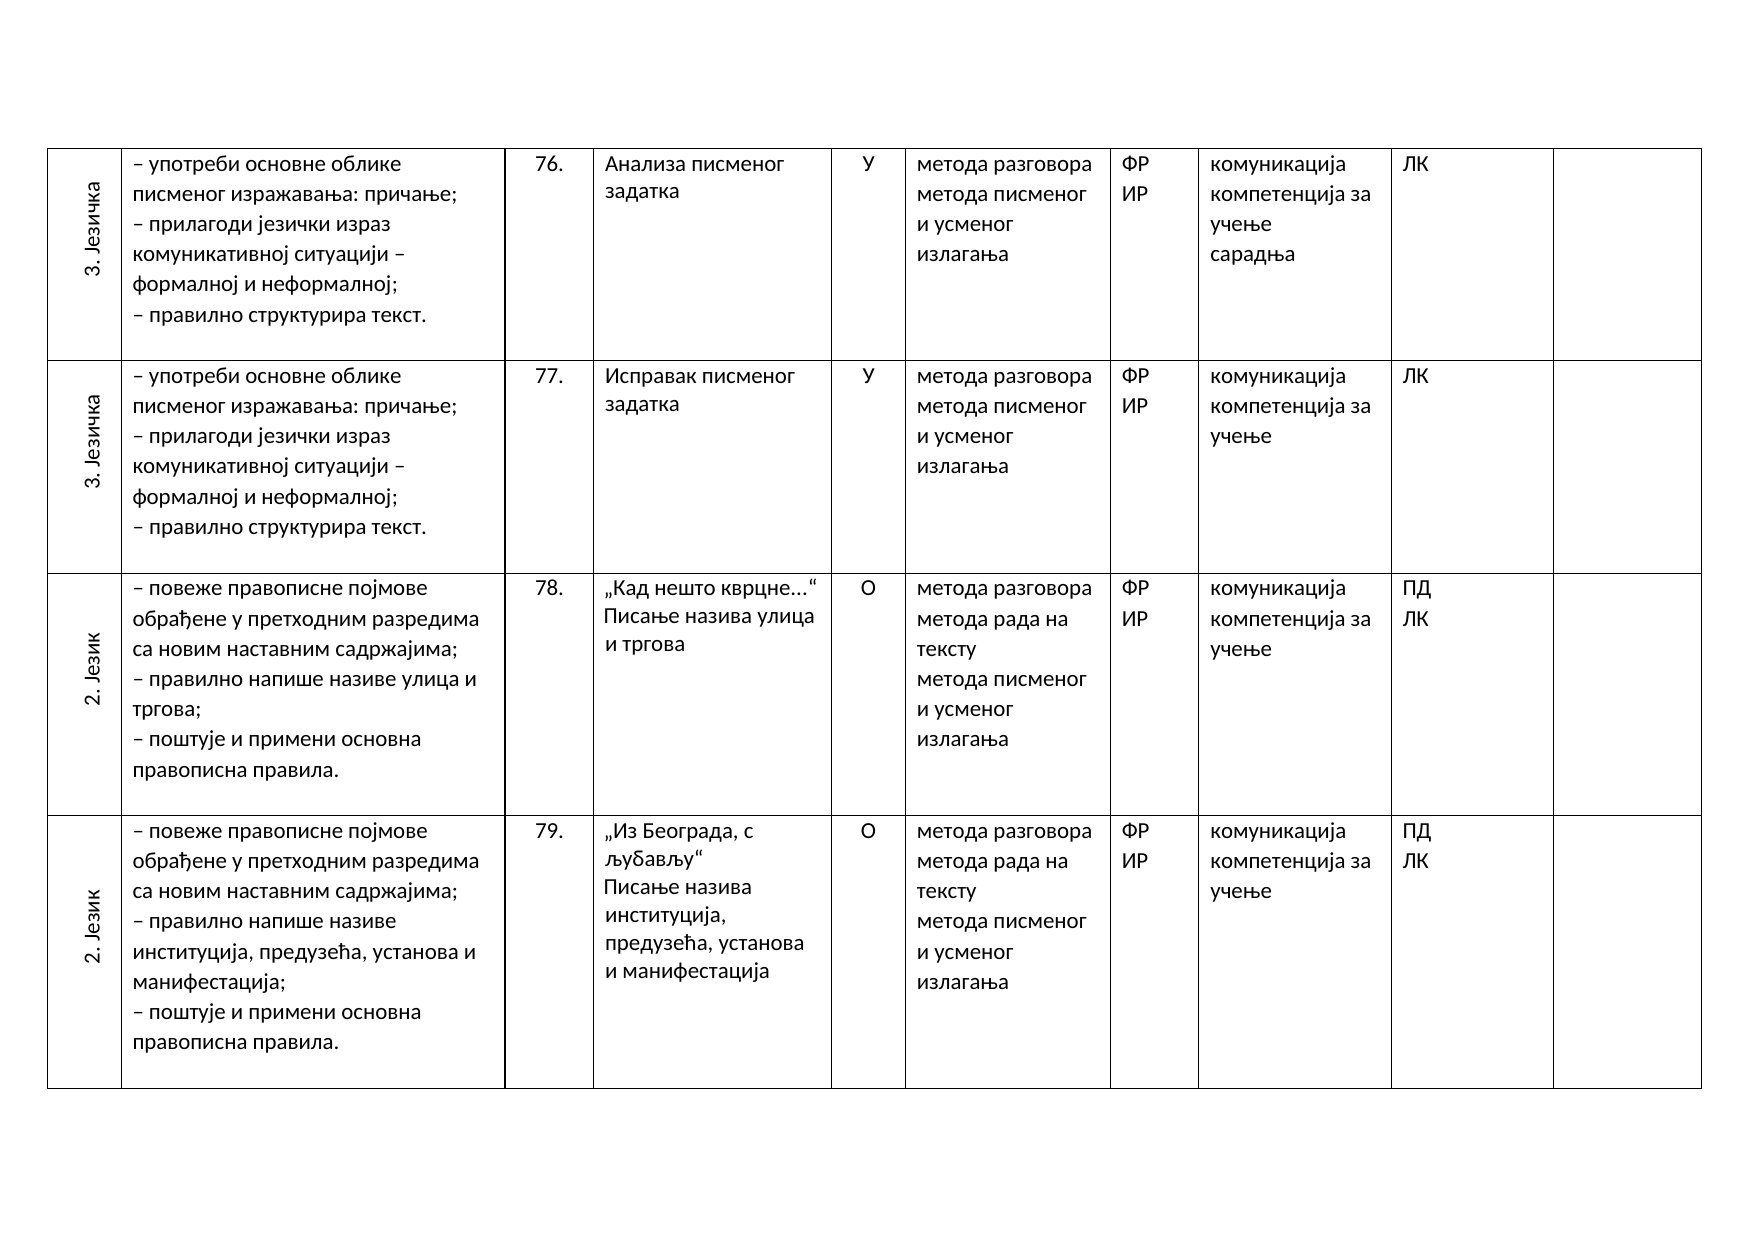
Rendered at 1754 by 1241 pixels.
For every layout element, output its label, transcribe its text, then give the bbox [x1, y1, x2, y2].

table_cell [1554, 149, 1701, 360]
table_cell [906, 816, 1110, 1088]
table_cell Анализа писменог задатка [594, 149, 831, 360]
table_cell О [832, 816, 905, 1088]
table_cell комуникација компетенција за учење сарадња [1199, 149, 1391, 360]
table_cell ЛК [1392, 149, 1553, 360]
table_cell О [832, 574, 905, 815]
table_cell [1199, 816, 1391, 1088]
table_cell ФР ИР [1111, 149, 1198, 360]
table_cell 3. Језичка култура [48, 361, 121, 572]
table_cell ПД ЛК [1392, 816, 1553, 1088]
table_cell – повеже правописне појмове обрађене у претходним разредима са новим наставним садржајима; – правилно напише називе улица и тргова; – поштује и примени основна правописна правила. [122, 574, 504, 815]
table_cell 78. [506, 574, 593, 815]
table_cell [1554, 574, 1701, 815]
table_cell 76. [506, 149, 593, 360]
table_cell 77. [506, 361, 593, 572]
table_cell метода разговора метода писменог и усменог излагања [906, 361, 1110, 572]
table_cell комуникација компетенција за учење [1199, 574, 1391, 815]
table_cell „Кад нешто кврцне...“ Писање назива улица и тргова [594, 574, 831, 815]
table_cell [1554, 816, 1701, 1088]
table_cell ПД ЛК [1392, 574, 1553, 815]
table_cell – повеже правописне појмове обрађене у претходним разредима са новим наставним садржајима; – правилно напише називе институција, предузећа, установа и манифестација; – поштује и примени основна правописна правила. [122, 816, 504, 1088]
table_cell ФР ИР [1111, 574, 1198, 815]
table_cell У [832, 361, 905, 572]
table_cell [1554, 361, 1701, 572]
table_cell комуникација компетенција за учење [1199, 361, 1391, 572]
table_cell У [832, 149, 905, 360]
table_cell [906, 149, 1110, 360]
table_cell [122, 149, 504, 360]
table_cell 2. Језик [48, 574, 121, 815]
table_cell 2. Језик [48, 816, 121, 1088]
table_cell ФР ИР [1111, 361, 1198, 572]
table_cell 79. [506, 816, 593, 1088]
table_cell ЛК [1392, 361, 1553, 572]
table_cell 3. Језичка култура [48, 149, 121, 360]
table_cell „Из Београда, с љубављу“ Писање назива институција, предузећа, установа и манифестација [594, 816, 831, 1088]
table_cell Исправак писменог задатка [594, 361, 831, 572]
table_cell ФР ИР [1111, 816, 1198, 1088]
table_cell метода разговора метода рада на тексту метода писменог и усменог излагања [906, 574, 1110, 815]
